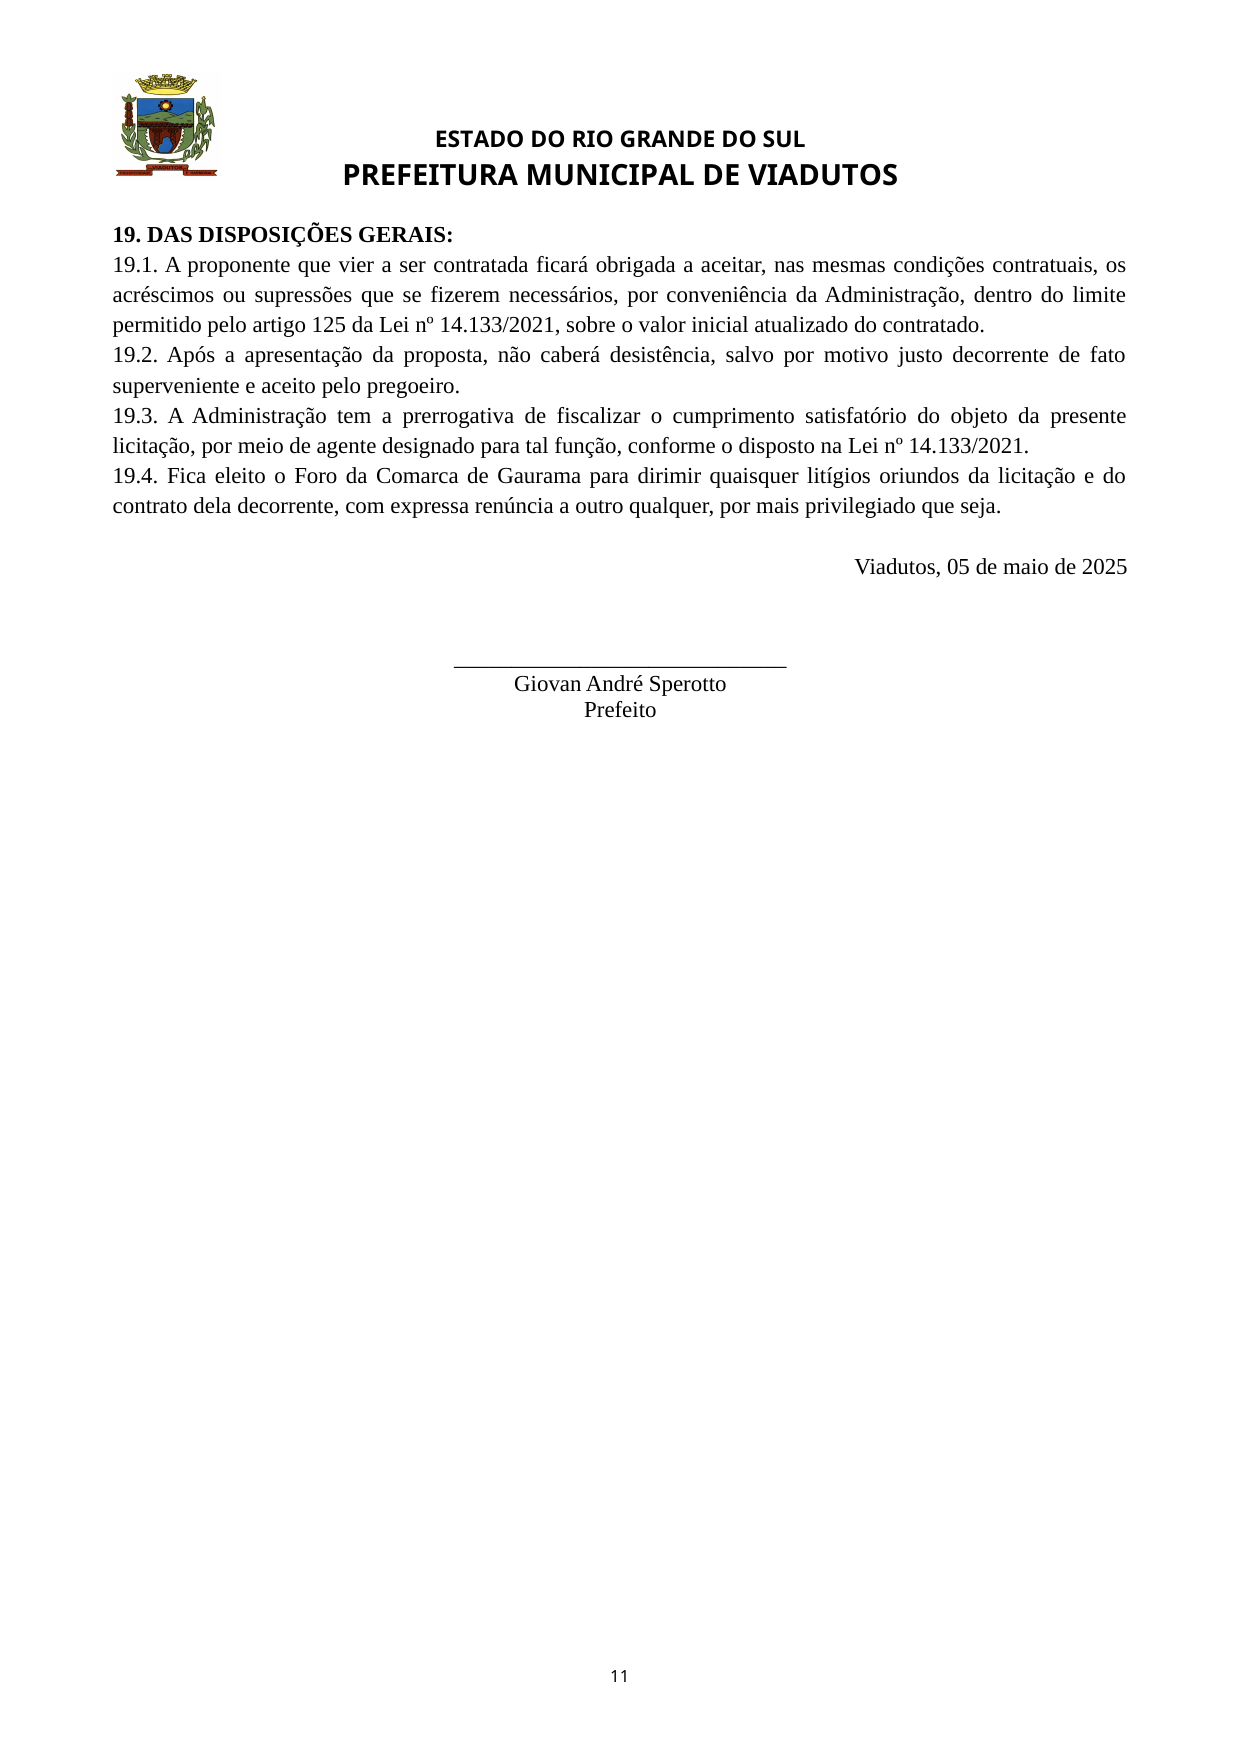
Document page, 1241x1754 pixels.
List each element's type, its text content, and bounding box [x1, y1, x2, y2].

text Giovan André Sperotto [112, 670, 1128, 696]
text 19. DAS DISPOSIÇÕES GERAIS: [112, 221, 1128, 247]
text _____________________________ [112, 643, 1128, 670]
text 19.1. A proponente que vier a ser contratada ficará obrigada a aceitar, nas mesmas condições contratuais, os acréscimos ou supressões que se fizerem necessários, por conveniência da Administração, dentro do limite permitido pelo artigo 125 da Lei nº 14.133/2021, sobre o valor inicial atualizado do contratado. [112, 251, 1128, 338]
text Viadutos, 05 de maio de 2025 [112, 553, 1128, 579]
text 19.2. Após a apresentação da proposta, não caberá desistência, salvo por motivo justo decorrente de fato superveniente e aceito pelo pregoeiro. [112, 341, 1128, 398]
text Prefeito [112, 696, 1128, 723]
text 19.4. Fica eleito o Foro da Comarca de Gaurama para dirimir quaisquer litígios oriundos da licitação e do contrato dela decorrente, com expressa renúncia a outro qualquer, por mais privilegiado que seja. [112, 462, 1128, 519]
text 19.3. A Administração tem a prerrogativa de fiscalizar o cumprimento satisfatório do objeto da presente licitação, por meio de agente designado para tal função, conforme o disposto na Lei nº 14.133/2021. [112, 402, 1128, 458]
picture [112, 71, 222, 182]
